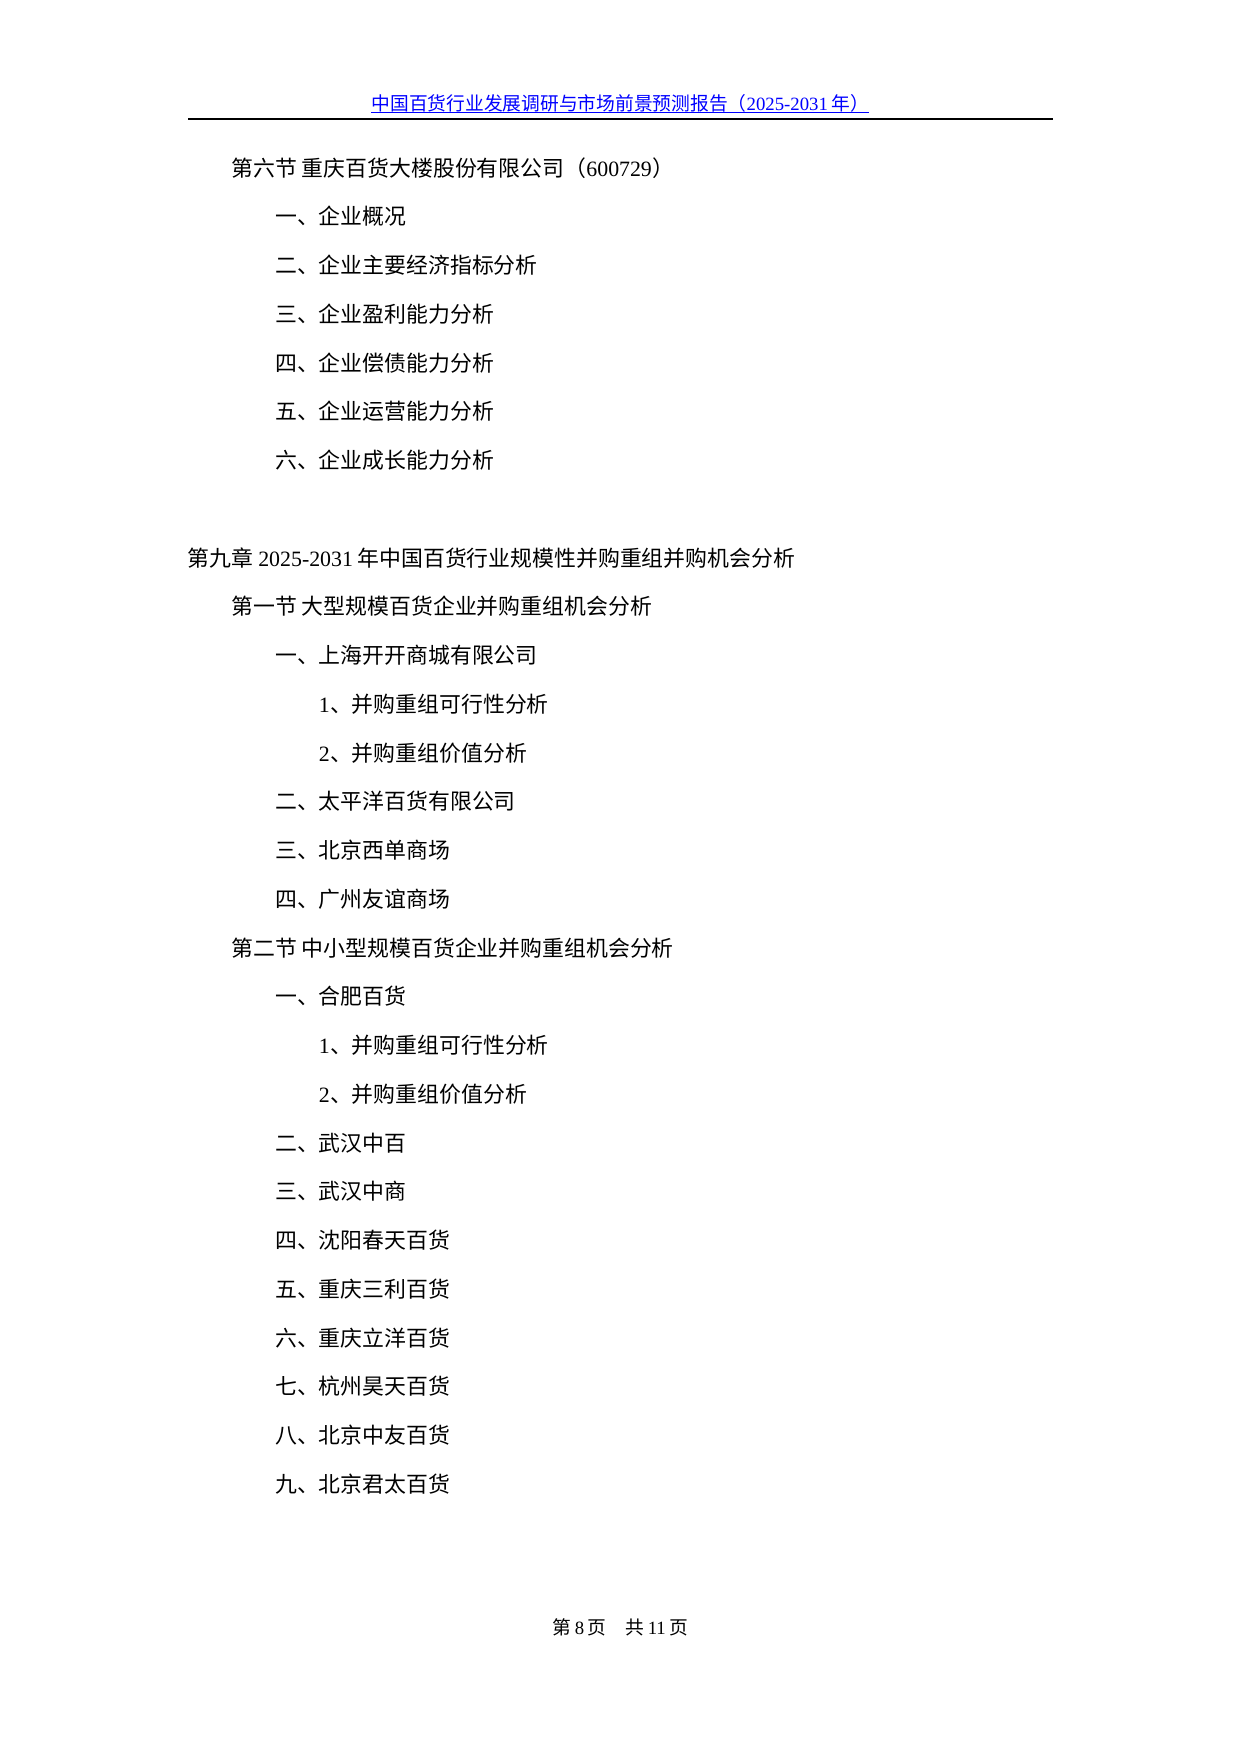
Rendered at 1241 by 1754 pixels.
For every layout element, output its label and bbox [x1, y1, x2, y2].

text [187, 150, 1053, 1499]
